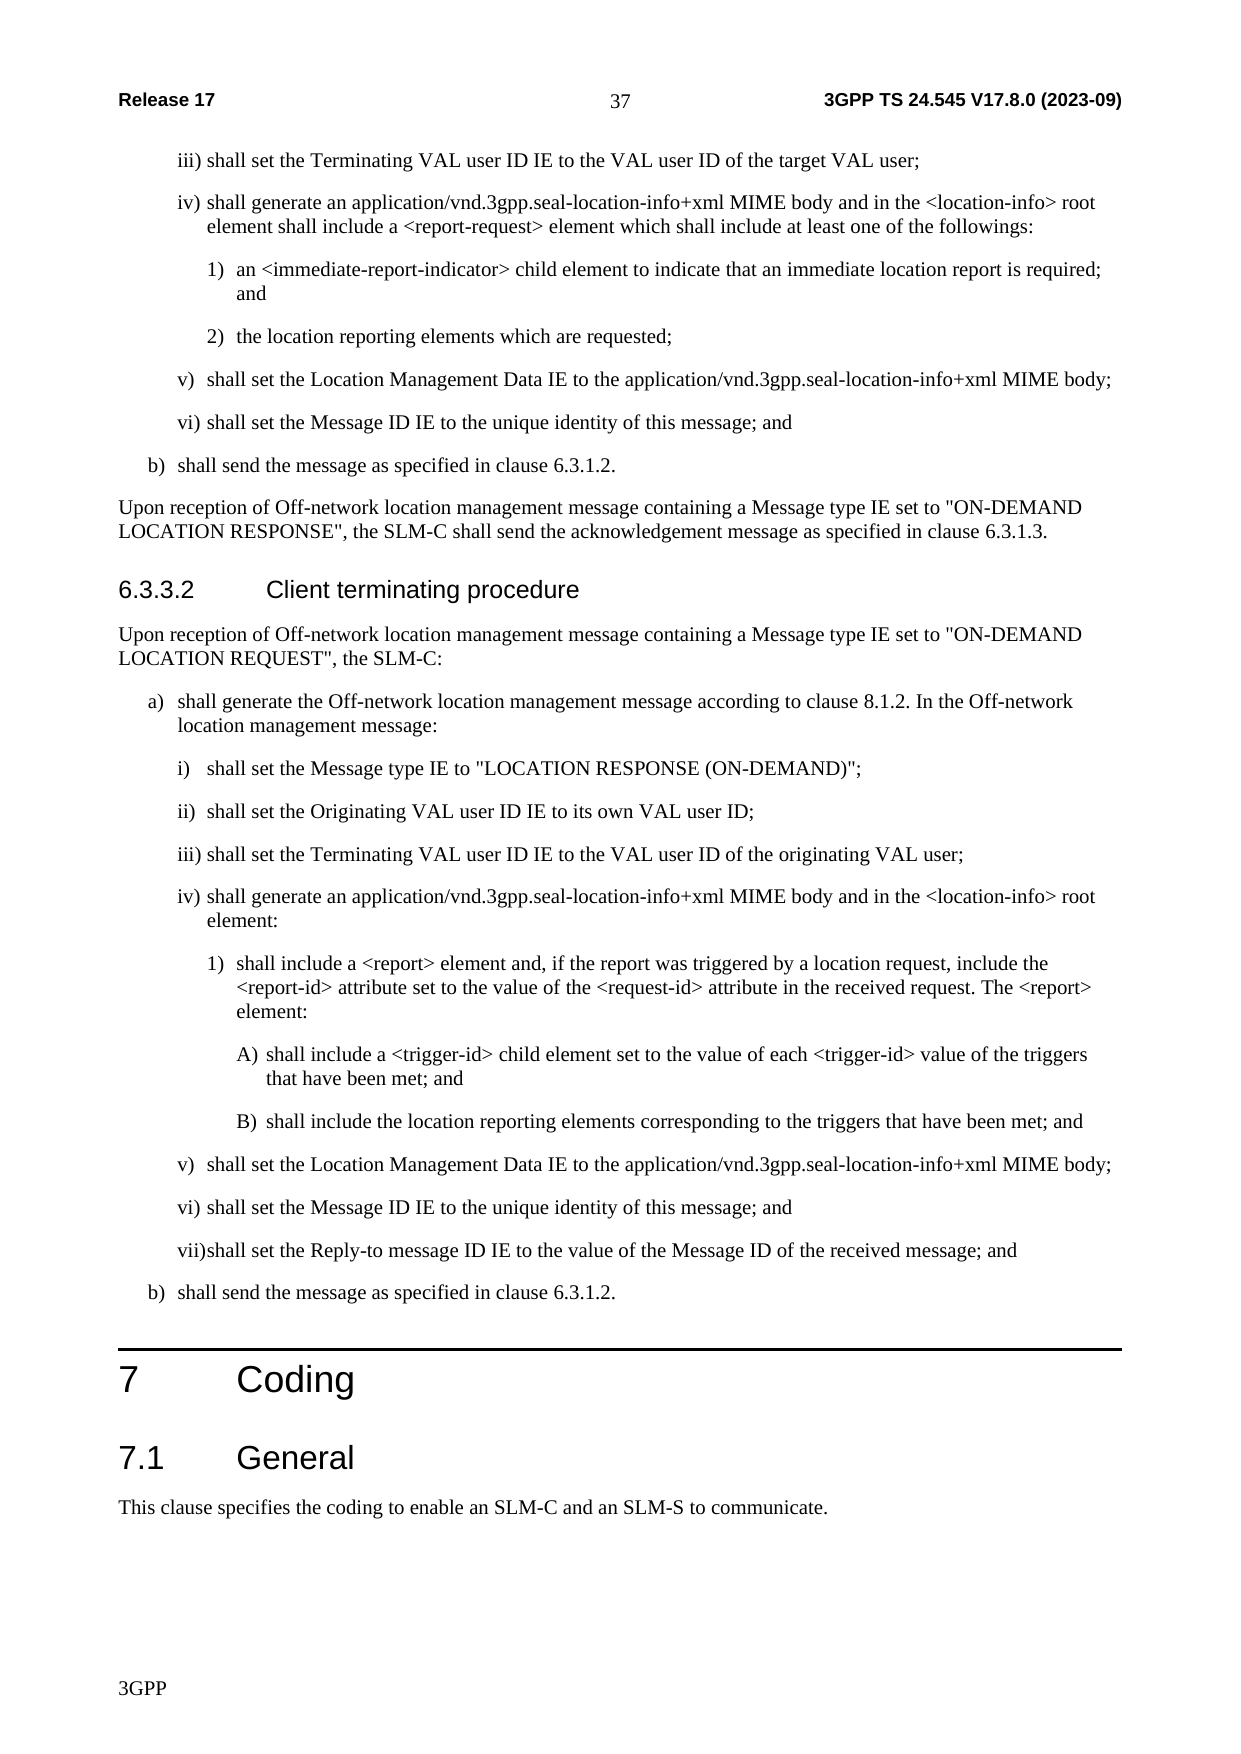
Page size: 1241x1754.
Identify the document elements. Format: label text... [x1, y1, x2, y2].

text Upon reception of Off-network location management message containing a Message type IE set to "ON-DEMAND LOCATION REQUEST", the SLM-C: [118, 622, 1122, 670]
text v) shall set the Location Management Data IE to the application/vnd.3gpp.seal-location-info+xml MIME body; [177, 1152, 1122, 1176]
text vi) shall set the Message ID IE to the unique identity of this message; and [177, 1195, 1122, 1219]
subtitle 7 Coding [118, 1351, 1122, 1401]
text B) shall include the location reporting elements corresponding to the triggers that have been met; and [236, 1109, 1122, 1133]
text a) shall generate the Off-network location management message according to clause 8.1.2. In the Off-network location management message: [148, 689, 1122, 737]
subtitle 7.1 General [118, 1438, 1122, 1477]
text ii) shall set the Originating VAL user ID IE to its own VAL user ID; [177, 799, 1122, 823]
text iii) shall set the Terminating VAL user ID IE to the VAL user ID of the target VAL user; [177, 147, 1122, 172]
text iii) shall set the Terminating VAL user ID IE to the VAL user ID of the originating VAL user; [177, 842, 1122, 866]
subtitle 6.3.3.2 Client terminating procedure [118, 575, 1122, 603]
text Upon reception of Off-network location management message containing a Message type IE set to "ON-DEMAND LOCATION RESPONSE", the SLM-C shall send the acknowledgement message as specified in clause 6.3.1.3. [118, 495, 1122, 543]
text This clause specifies the coding to enable an SLM-C and an SLM-S to communicate. [118, 1495, 1122, 1519]
text 1) shall include a <report> element and, if the report was triggered by a location request, include the <report-id> attribute set to the value of the <request-id> attribute in the received request. The <report> element: [207, 951, 1122, 1023]
text v) shall set the Location Management Data IE to the application/vnd.3gpp.seal-location-info+xml MIME body; [177, 367, 1122, 391]
text b) shall send the message as specified in clause 6.3.1.2. [148, 1280, 1122, 1304]
text i) shall set the Message type IE to "LOCATION RESPONSE (ON-DEMAND)"; [177, 756, 1122, 780]
text vii) shall set the Reply-to message ID IE to the value of the Message ID of the received message; and [177, 1237, 1122, 1262]
text iv) shall generate an application/vnd.3gpp.seal-location-info+xml MIME body and in the <location-info> root element: [177, 884, 1122, 932]
text iv) shall generate an application/vnd.3gpp.seal-location-info+xml MIME body and in the <location-info> root element shall include a <report-request> element which shall include at least one of the followings: [177, 190, 1122, 238]
text vi) shall set the Message ID IE to the unique identity of this message; and [177, 410, 1122, 434]
text b) shall send the message as specified in clause 6.3.1.2. [148, 452, 1122, 477]
text 1) an <immediate-report-indicator> child element to indicate that an immediate location report is required; and [207, 257, 1122, 305]
text 2) the location reporting elements which are requested; [207, 324, 1122, 348]
text A) shall include a <trigger-id> child element set to the value of each <trigger-id> value of the triggers that have been met; and [236, 1042, 1122, 1090]
